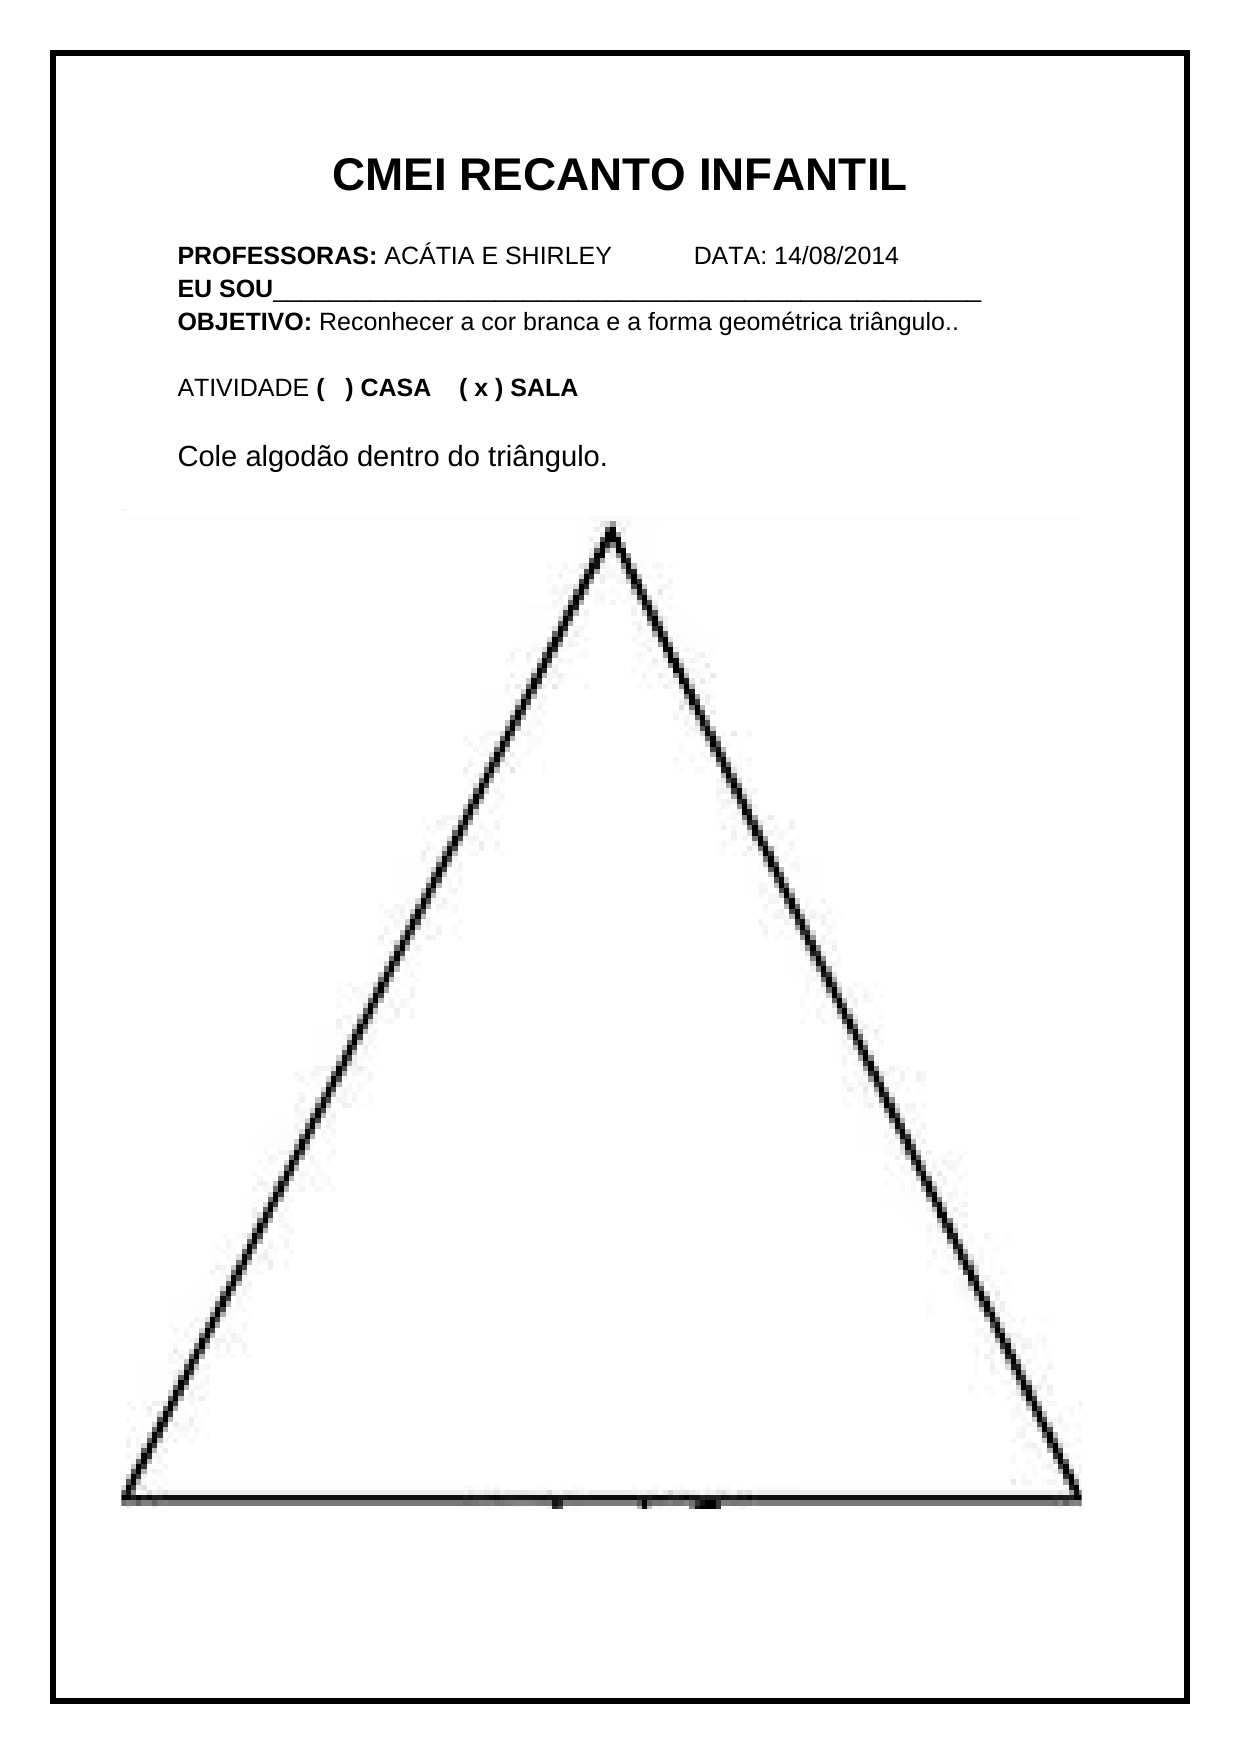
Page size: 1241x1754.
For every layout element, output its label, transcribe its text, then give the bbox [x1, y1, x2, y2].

text PROFESSORAS: ACÁTIA E SHIRLEY DATA: 14/08/2014 [177, 241, 1063, 270]
picture [121, 509, 1082, 1509]
text Cole algodão dentro do triângulo. [177, 439, 1063, 473]
text CMEI RECANTO INFANTIL [177, 147, 1063, 200]
text OBJETIVO: Reconhecer a cor branca e a forma geométrica triângulo.. [177, 307, 1063, 336]
text EU SOU___________________________________________________ [177, 274, 1063, 303]
text ATIVIDADE ( ) CASA ( x ) SALA [177, 373, 1063, 402]
